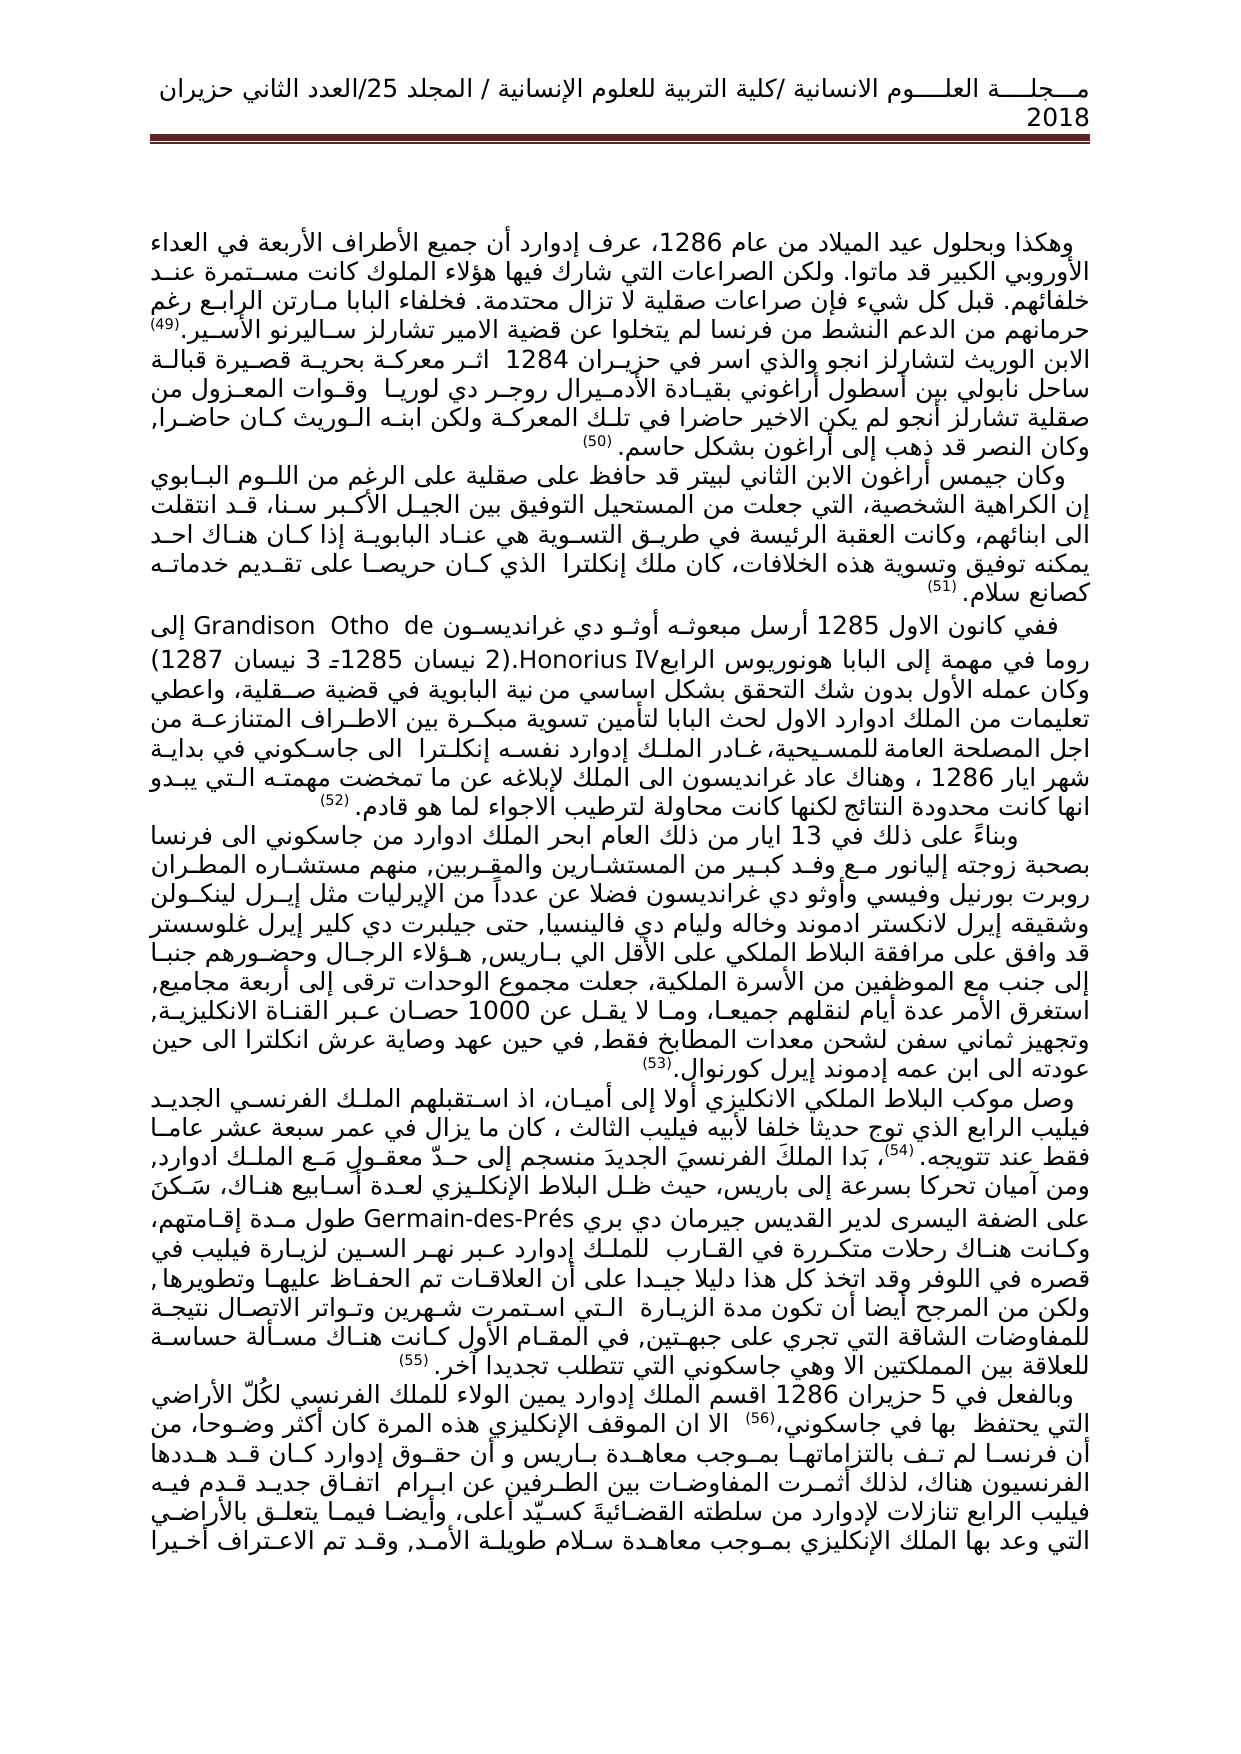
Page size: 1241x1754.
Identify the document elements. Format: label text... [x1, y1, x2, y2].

text وكان جيمس أراغون الابن الثاني لبيتر قد حافظ على صقلية على الرغم من اللوم البابوي إن الكراهية الشخصية، التي جعلت من المستحيل التوفيق بين الجيل الأكبر سنا، قد انتقلت الى ابنائهم، وكانت العقبة الرئيسة في طريق التسوية هي عناد البابوية إذا كان هناك احد يمكنه توفيق وتسوية هذه الخلافات، كان ملك إنكلترا الذي كان حريصا على تقديم خدماته كصانع سلام. (51) [150, 461, 1090, 607]
text وصل موكب البلاط الملكي الانكليزي أولا إلى أميان، اذ استقبلهم الملك الفرنسي الجديد فيليب الرابع الذي توج حديثا خلفا لأبيه فيليب الثالث ، كان ما يزال في عمر سبعة عشر عاما فقط عند تتويجه. (54)، بَدا الملكَ الفرنسيَ الجديدَ منسجم إلى حدّ معقولِ مَع الملك ادوارد, ومن آميان تحركا بسرعة إلى باريس، حيث ظل البلاط الإنكليزي لعدة أسابيع هناك، سَكنَ على الضفة اليسرى لدير القديس جيرمان دي بري Germain-des-Prés طول مدة إقامتهم، وكانت هناك رحلات متكررة في القارب للملك إدوارد عبر نهر السين لزيارة فيليب في قصره في اللوفر وقد اتخذ كل هذا دليلا جيدا على أن العلاقات تم الحفاظ عليها وتطويرها , ولكن من المرجح أيضا أن تكون مدة الزيارة التي استمرت شهرين وتواتر الاتصال نتيجة للمفاوضات الشاقة التي تجري على جبهتين, في المقام الأول كانت هناك مسألة حساسة للعلاقة بين المملكتين الا وهي جاسكوني التي تتطلب تجديدا آخر. (55) [150, 1084, 1090, 1381]
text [150, 1381, 1090, 1556]
text ففي كانون الاول 1285 أرسل مبعوثه أوثو دي غرانديسون Grandison Otho de إلى روما في مهمة إلى البابا هونوريوس الرابعHonorius IV.(2 نيسان 1285- 3 نيسان 1287) وكان عمله الأول بدون شك التحقق بشكل اساسي من نية البابوية في قضية صقلية، واعطي تعليمات من الملك ادوارد الاول لحث البابا لتأمين تسوية مبكرة بين الاطراف المتنازعة من اجل المصلحة العامة للمسيحية، غادر الملك إدوارد نفسه إنكلترا الى جاسكوني في بداية شهر ايار 1286 ، وهناك عاد غرانديسون الى الملك لإبلاغه عن ما تمخضت مهمته التي يبدو انها كانت محدودة النتائج لكنها كانت محاولة لترطيب الاجواء لما هو قادم. (52) [150, 607, 1090, 821]
text وهكذا وبحلول عيد الميلاد من عام 1286، عرف إدوارد أن جميع الأطراف الأربعة في العداء الأوروبي الكبير قد ماتوا. ولكن الصراعات التي شارك فيها هؤلاء الملوك كانت مستمرة عند خلفائهم. قبل كل شيء فإن صراعات صقلية لا تزال محتدمة. فخلفاء البابا مارتن الرابع رغم حرمانهم من الدعم النشط من فرنسا لم يتخلوا عن قضية الامير تشارلز ساليرنو الأسير.(49) الابن الوريث لتشارلز انجو والذي اسر في حزيران 1284 اثر معركة بحرية قصيرة قبالة ساحل نابولي بين أسطول أراغوني بقيادة الأدميرال روجر دي لوريا وقوات المعزول من صقلية تشارلز أنجو لم يكن الاخير حاضرا في تلك المعركة ولكن ابنه الوريث كان حاضرا, وكان النصر قد ذهب إلى أراغون بشكل حاسم. (50) [150, 228, 1090, 461]
text وبناءً على ذلك في 13 ايار من ذلك العام ابحر الملك ادوارد من جاسكوني الى فرنسا بصحبة زوجته إليانور مع وفد كبير من المستشارين والمقربين, منهم مستشاره المطران روبرت بورنيل وفيسي وأوثو دي غرانديسون فضلا عن عدداً من الإيرليات مثل إيرل لينكولن وشقيقه إيرل لانكستر ادموند وخاله وليام دي فالينسيا, حتى جيلبرت دي كلير إيرل غلوسستر قد وافق على مرافقة البلاط الملكي على الأقل الي باريس, هؤلاء الرجال وحضورهم جنبا إلى جنب مع الموظفين من الأسرة الملكية، جعلت مجموع الوحدات ترقى إلى أربعة مجاميع, استغرق الأمر عدة أيام لنقلهم جميعا، وما لا يقل عن 1000 حصان عبر القناة الانكليزية, وتجهيز ثماني سفن لشحن معدات المطابخ فقط, في حين عهد وصاية عرش انكلترا الى حين عودته الى ابن عمه إدموند إيرل كورنوال.(53) [150, 821, 1090, 1084]
